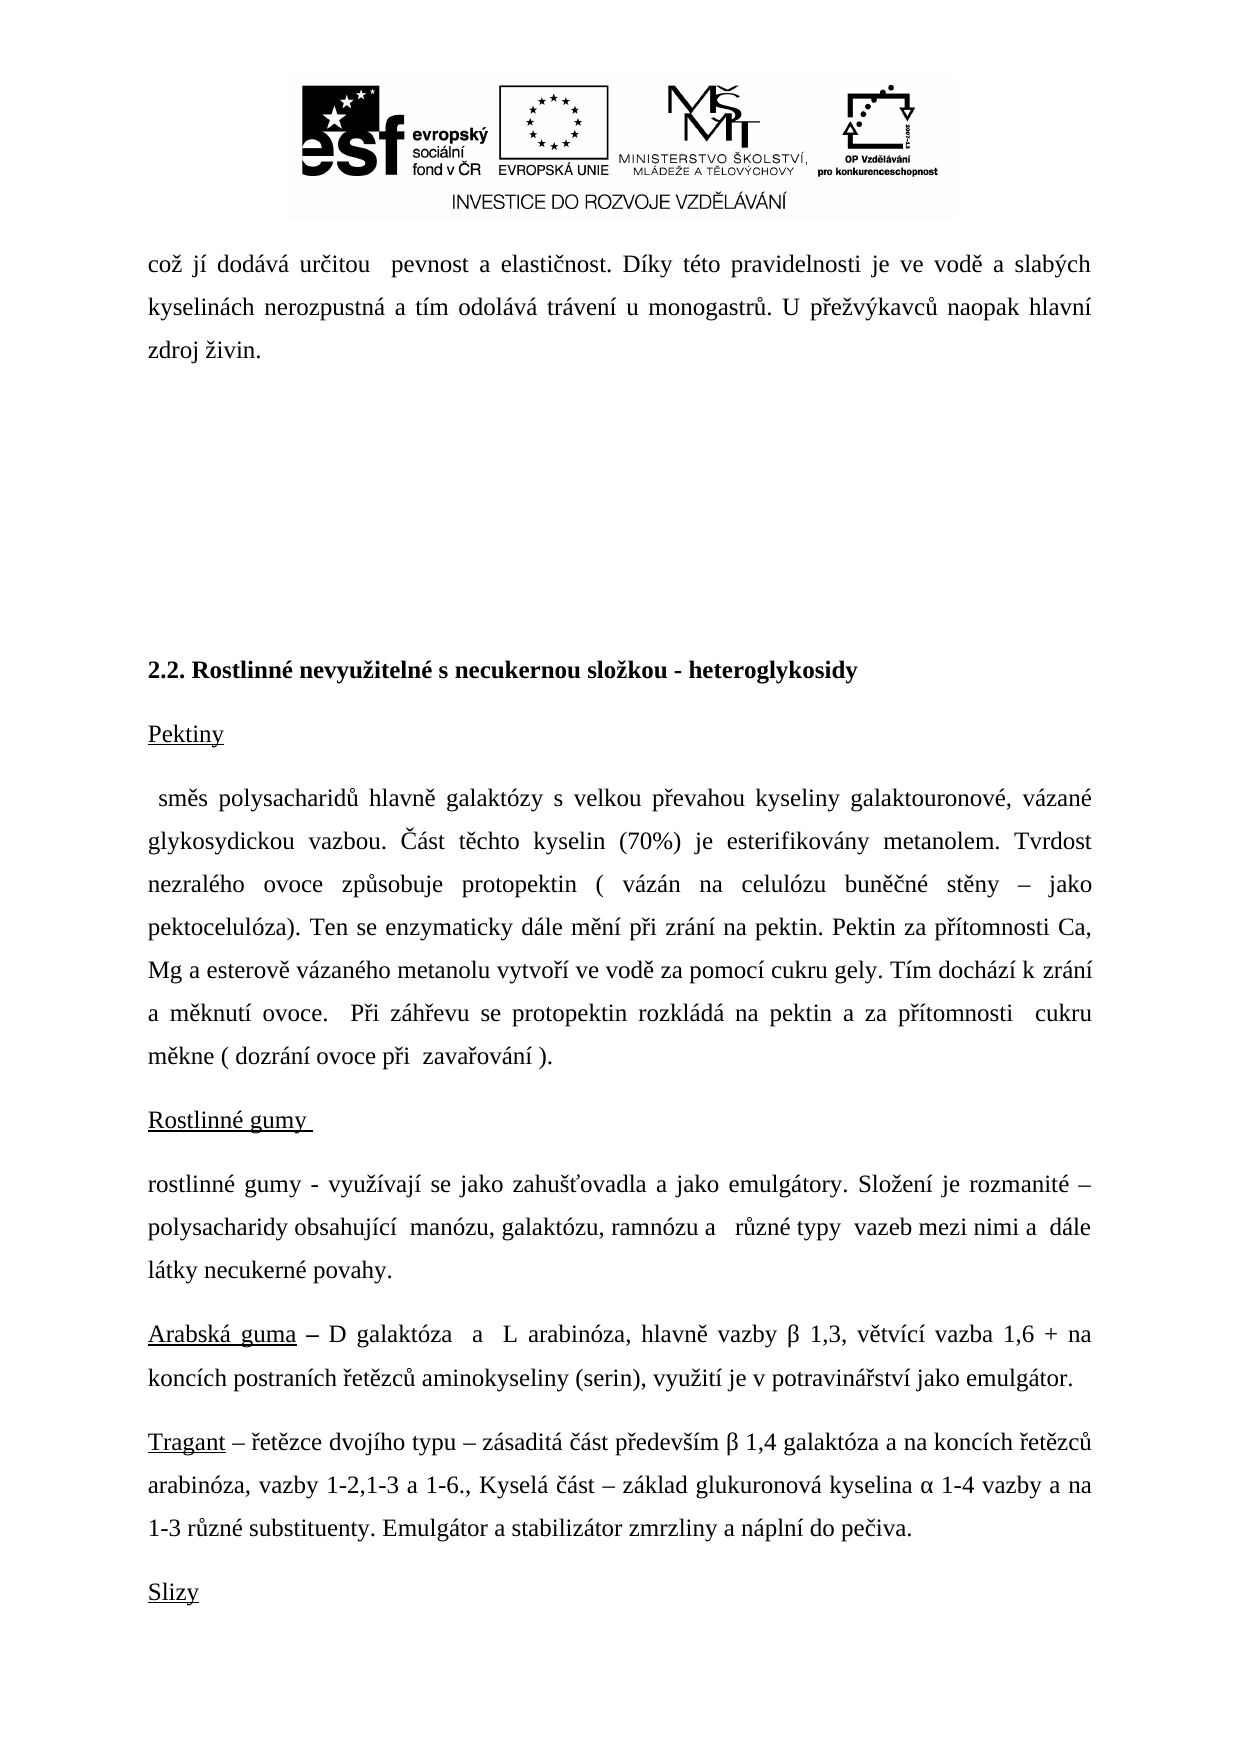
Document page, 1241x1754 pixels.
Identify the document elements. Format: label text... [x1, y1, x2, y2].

text Tragant – řetězce dvojího typu – zásaditá část především β 1,4 galaktóza a na koncích řetězců arabinóza, vazby 1-2,1-3 a 1-6., Kyselá část – základ glukuronová kyselina α 1-4 vazby a na 1-3 různé substituenty. Emulgátor a stabilizátor zmrzliny a náplní do pečiva. [148, 1427, 1093, 1542]
picture [283, 73, 957, 221]
text 2.2. Rostlinné nevyužitelné s necukernou složkou - heteroglykosidy [148, 655, 1093, 683]
text Pektiny [148, 719, 1093, 747]
text Arabská guma – D galaktóza a L arabinóza, hlavně vazby β 1,3, větvící vazba 1,6 + na koncích postraních řetězců aminokyseliny (serin), využití je v potravinářství jako emulgátor. [148, 1319, 1093, 1391]
text rostlinné gumy - využívají se jako zahušťovadla a jako emulgátory. Složení je rozmanité – polysacharidy obsahující manózu, galaktózu, ramnózu a různé typy vazeb mezi nimi a dále látky necukerné povahy. [148, 1169, 1093, 1284]
text Rostlinné gumy [148, 1105, 1093, 1134]
text Slizy [148, 1577, 1093, 1606]
text směs polysacharidů hlavně galaktózy s velkou převahou kyseliny galaktouronové, vázané glykosydickou vazbou. Část těchto kyselin (70%) je esterifikovány metanolem. Tvrdost nezralého ovoce způsobuje protopektin ( vázán na celulózu buněčné stěny – jako pektocelulóza). Ten se enzymaticky dále mění při zrání na pektin. Pektin za přítomnosti Ca, Mg a esterově vázaného metanolu vytvoří ve vodě za pomocí cukru gely. Tím dochází k zrání a měknutí ovoce. Při záhřevu se protopektin rozkládá na pektin a za přítomnosti cukru měkne ( dozrání ovoce při zavařování ). [148, 783, 1093, 1070]
